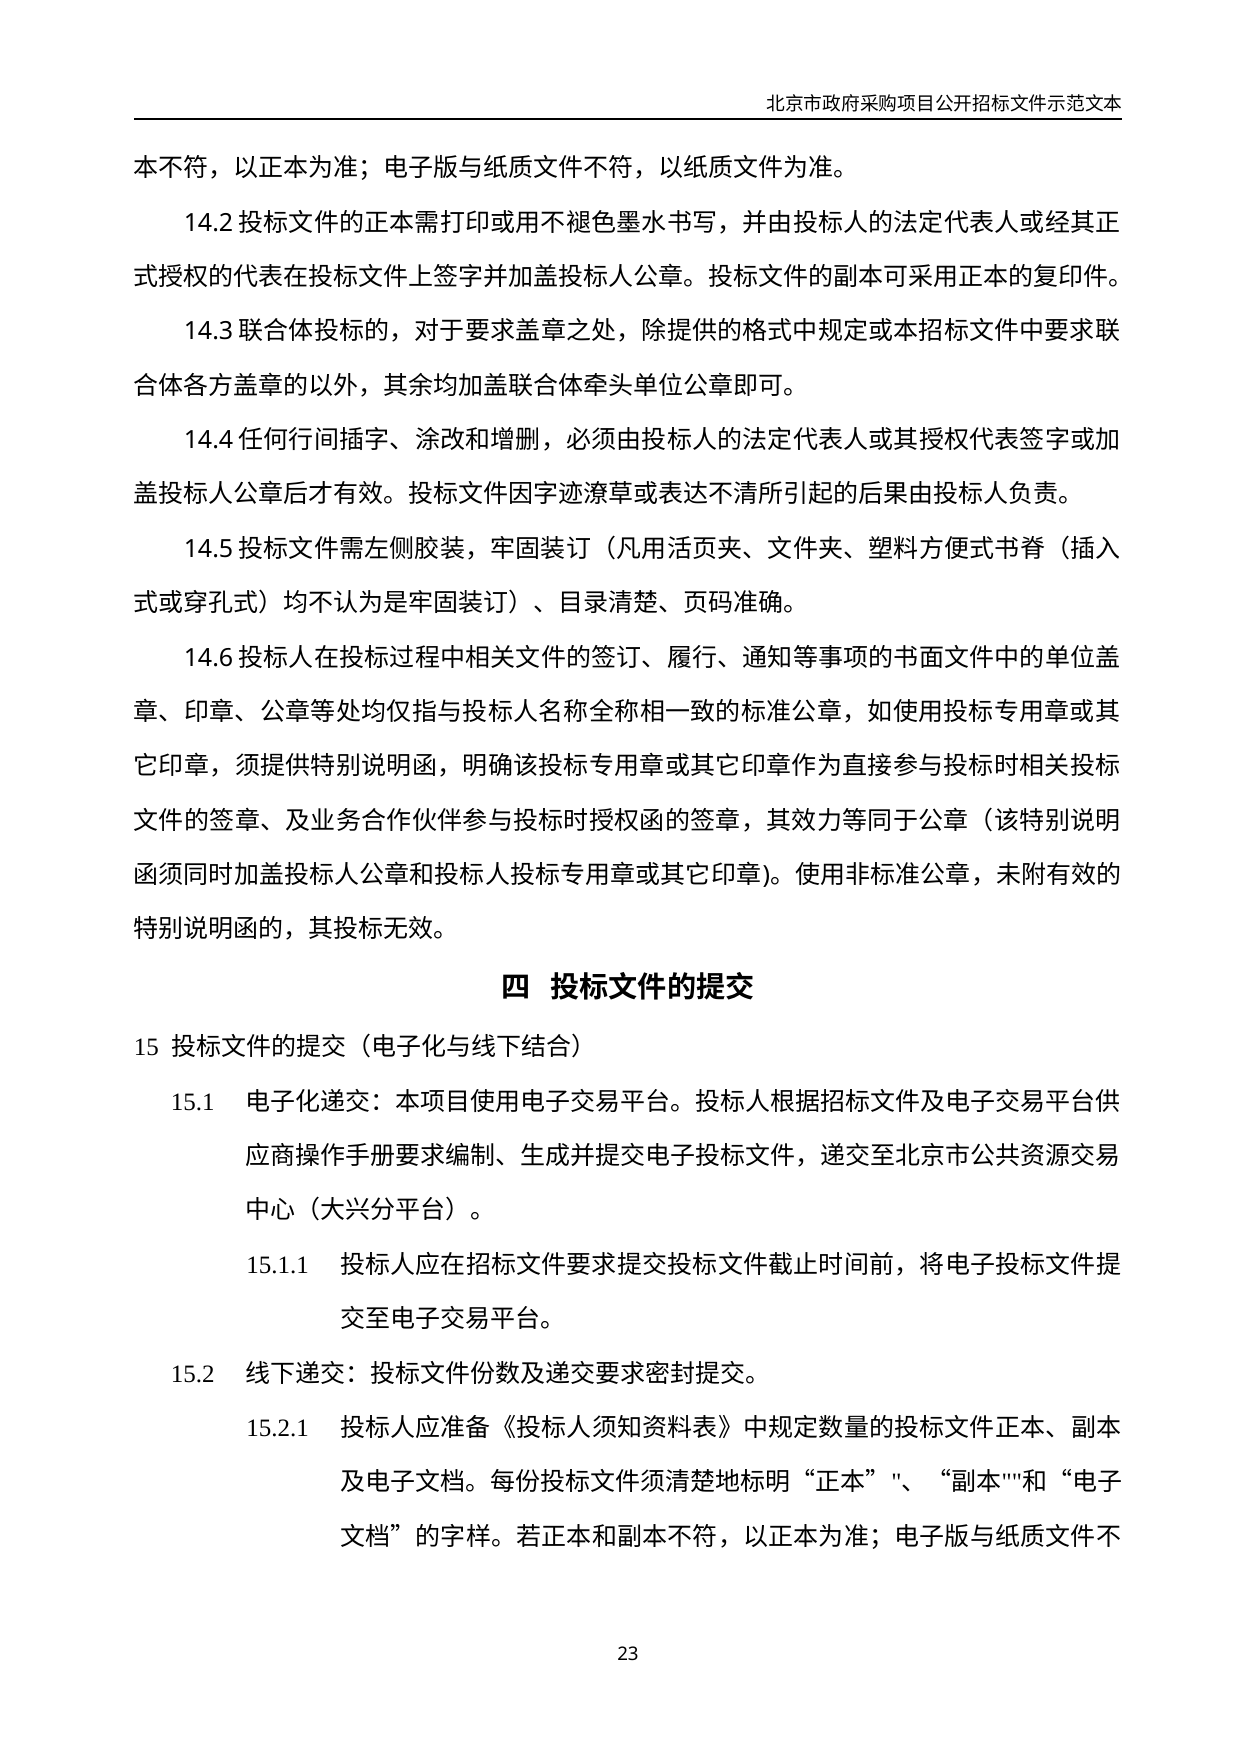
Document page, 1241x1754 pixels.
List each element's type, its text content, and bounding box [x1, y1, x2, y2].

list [133, 148, 1122, 184]
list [246, 1407, 1122, 1552]
list 14.6投标人在投标过程中相关文件的签订、履行、通知等事项的书面文件中的单位盖章、印章、公章等处均仅指与投标人名称全称相一致的标准公章，如使用投标专用章或其它印章，须提供特别说明函，明确该投标专用章或其它印章作为直接参与投标时相关投标文件的签章、及业务合作伙伴参与投标时授权函的签章，其效力等同于公章（该特别说明函须同时加盖投标人公章和投标人投标专用章或其它印章)。使用非标准公章，未附有效的特别说明函的，其投标无效。 [133, 637, 1122, 945]
list 投标人应在招标文件要求提交投标文件截止时间前，将电子投标文件提交至电子交易平台。 [246, 1244, 1122, 1335]
list 14.3联合体投标的，对于要求盖章之处，除提供的格式中规定或本招标文件中要求联合体各方盖章的以外，其余均加盖联合体牵头单位公章即可。 [133, 311, 1122, 401]
list 投标文件的提交（电子化与线下结合） [133, 1027, 1122, 1063]
list 线下递交：投标文件份数及递交要求密封提交。 [171, 1353, 1122, 1389]
list 电子化递交：本项目使用电子交易平台。投标人根据招标文件及电子交易平台供应商操作手册要求编制、生成并提交电子投标文件，递交至北京市公共资源交易中心（大兴分平台）。 [171, 1081, 1122, 1226]
list 14.2投标文件的正本需打印或用不褪色墨水书写，并由投标人的法定代表人或经其正式授权的代表在投标文件上签字并加盖投标人公章。投标文件的副本可采用正本的复印件。 [133, 202, 1122, 293]
list 14.4任何行间插字、涂改和增删，必须由投标人的法定代表人或其授权代表签字或加盖投标人公章后才有效。投标文件因字迹潦草或表达不清所引起的后果由投标人负责。 [133, 419, 1122, 510]
subtitle 四 投标文件的提交 [133, 963, 1122, 1006]
list 14.5投标文件需左侧胶装，牢固装订（凡用活页夹、文件夹、塑料方便式书脊（插入式或穿孔式）均不认为是牢固装订）、目录清楚、页码准确。 [133, 528, 1122, 619]
